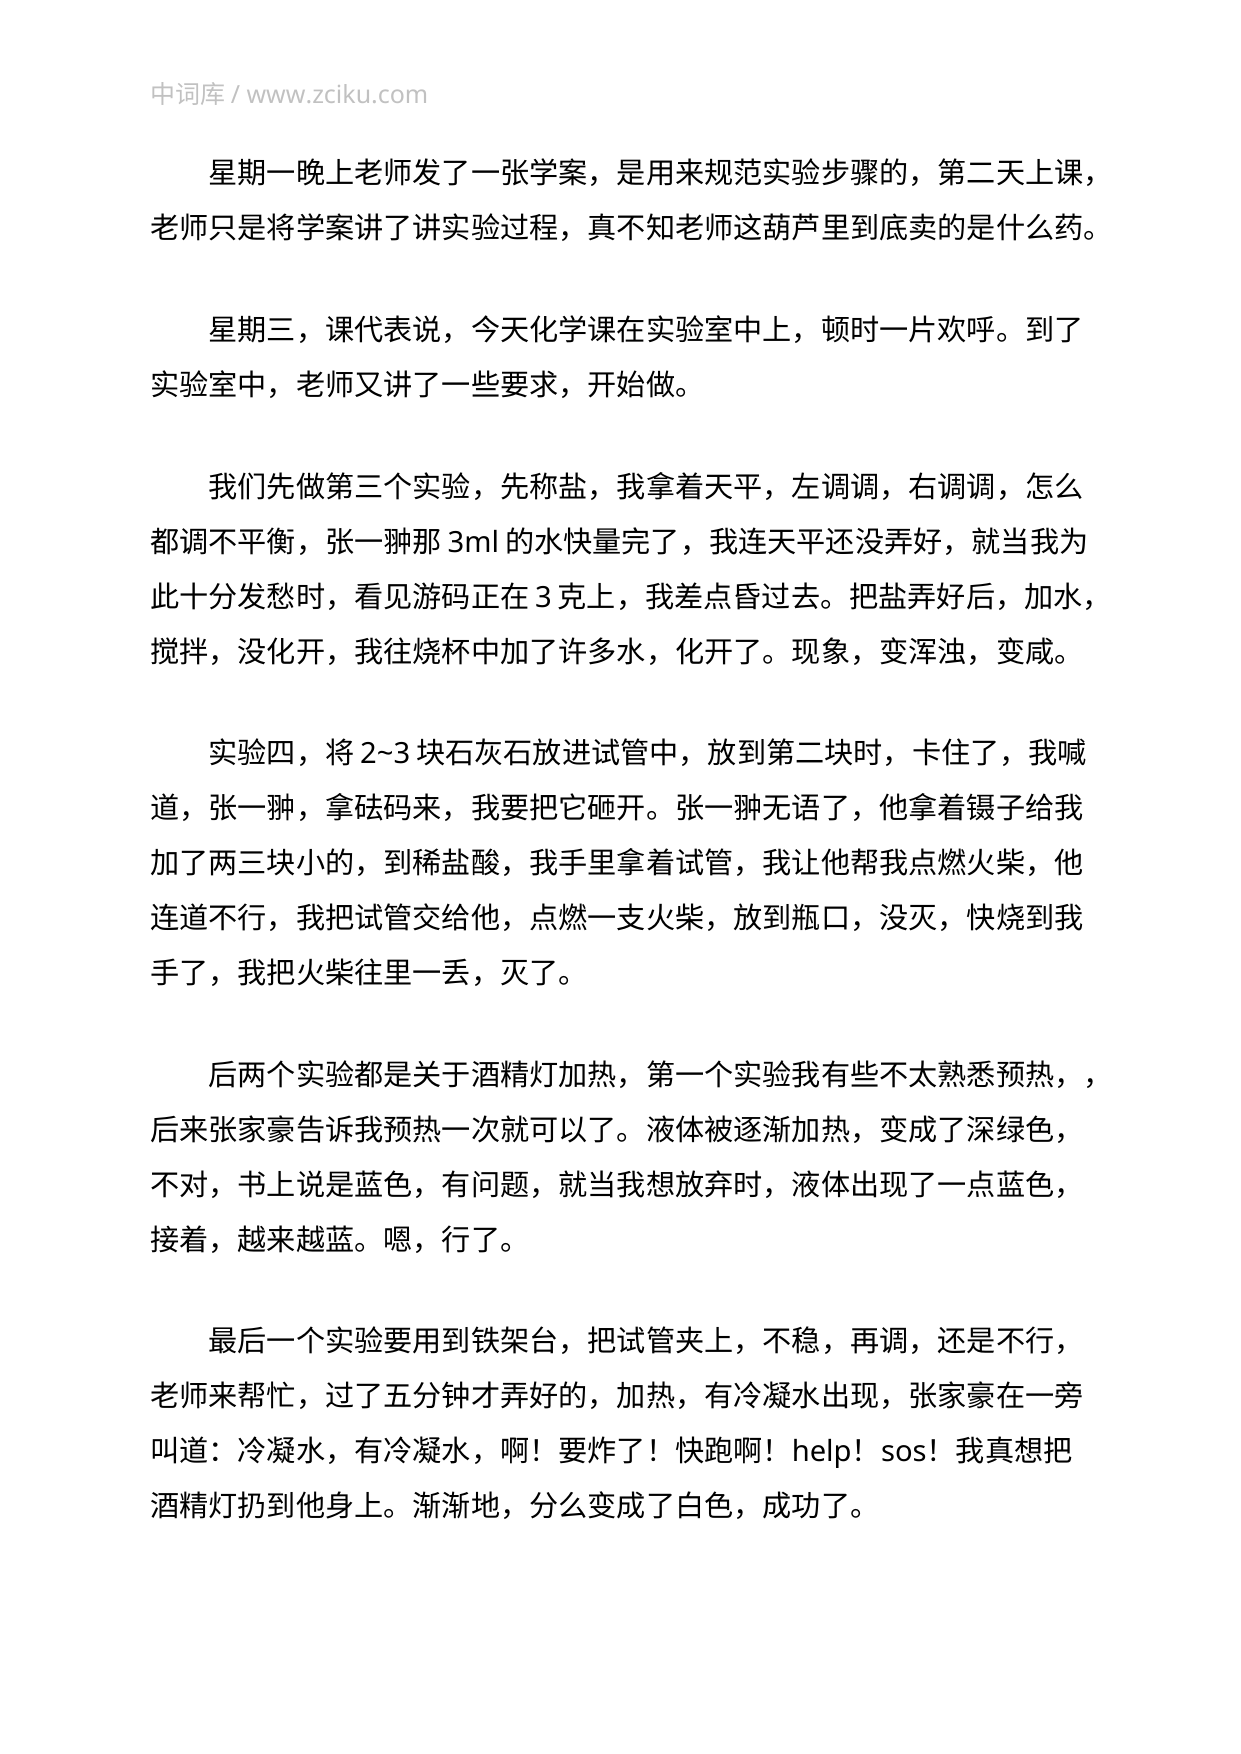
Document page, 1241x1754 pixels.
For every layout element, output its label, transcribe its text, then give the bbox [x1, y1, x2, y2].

text 实验四，将2~3块石灰石放进试管中，放到第二块时，卡住了，我喊道，张一翀，拿砝码来，我要把它砸开。张一翀无语了，他拿着镊子给我加了两三块小的，到稀盐酸，我手里拿着试管，我让他帮我点燃火柴，他连道不行，我把试管交给他，点燃一支火柴，放到瓶口，没灭，快烧到我手了，我把火柴往里一丢，灭了。 [150, 730, 1090, 992]
text 星期三，课代表说，今天化学课在实验室中上，顿时一片欢呼。到了实验室中，老师又讲了一些要求，开始做。 [150, 307, 1090, 404]
text 后两个实验都是关于酒精灯加热，第一个实验我有些不太熟悉预热，，后来张家豪告诉我预热一次就可以了。液体被逐渐加热，变成了深绿色，不对，书上说是蓝色，有问题，就当我想放弃时，液体出现了一点蓝色，接着，越来越蓝。嗯，行了。 [150, 1051, 1090, 1258]
text 我们先做第三个实验，先称盐，我拿着天平，左调调，右调调，怎么都调不平衡，张一翀那3ml的水快量完了，我连天平还没弄好，就当我为此十分发愁时，看见游码正在3克上，我差点昏过去。把盐弄好后，加水，搅拌，没化开，我往烧杯中加了许多水，化开了。现象，变浑浊，变咸。 [150, 463, 1090, 671]
text 最后一个实验要用到铁架台，把试管夹上，不稳，再调，还是不行，老师来帮忙，过了五分钟才弄好的，加热，有冷凝水出现，张家豪在一旁叫道：冷凝水，有冷凝水，啊！要炸了！快跑啊！help！sos！我真想把酒精灯扔到他身上。渐渐地，分么变成了白色，成功了。 [150, 1318, 1090, 1525]
text 星期一晚上老师发了一张学案，是用来规范实验步骤的，第二天上课，老师只是将学案讲了讲实验过程，真不知老师这葫芦里到底卖的是什么药。 [150, 150, 1090, 247]
